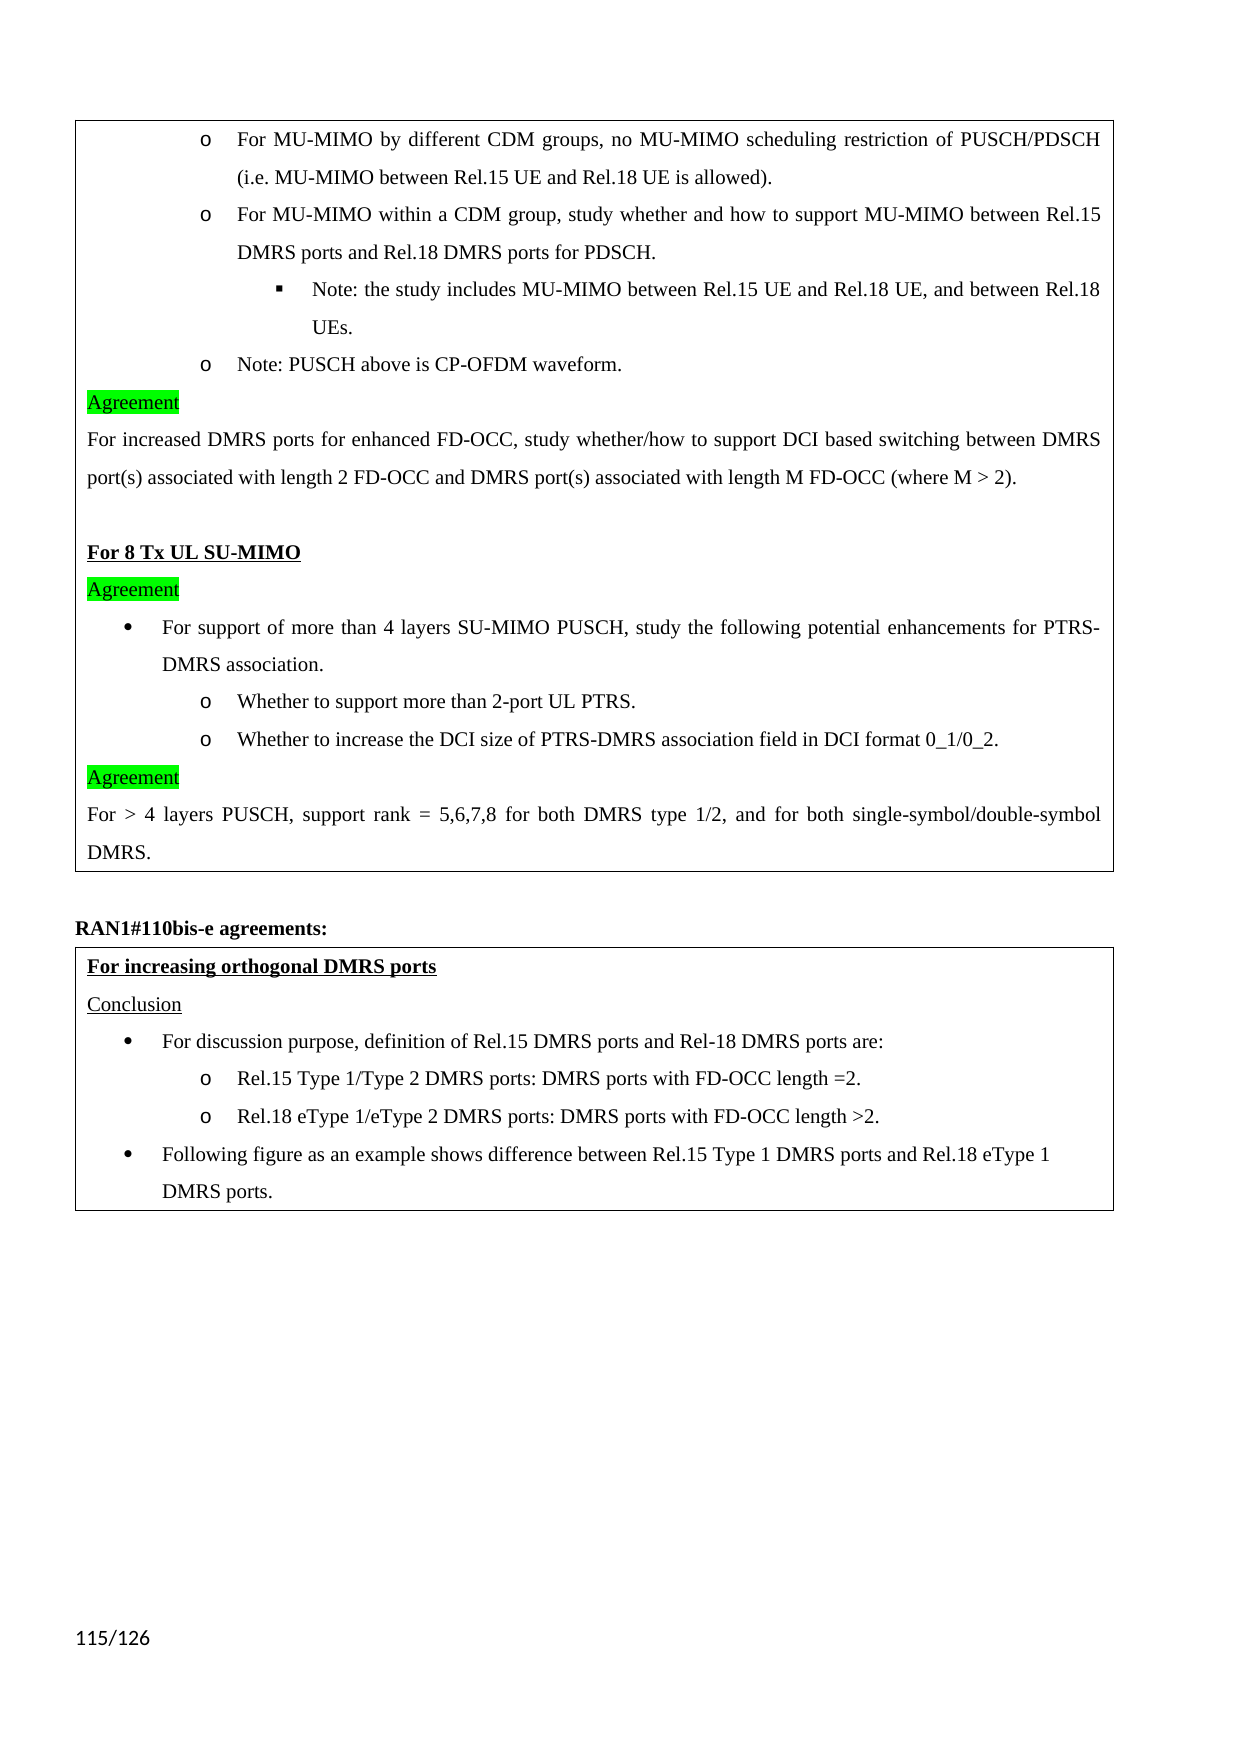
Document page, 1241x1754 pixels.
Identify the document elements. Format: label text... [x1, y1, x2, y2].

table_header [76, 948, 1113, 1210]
subtitle RAN1#110bis-e agreements: [75, 909, 1165, 947]
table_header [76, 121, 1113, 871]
